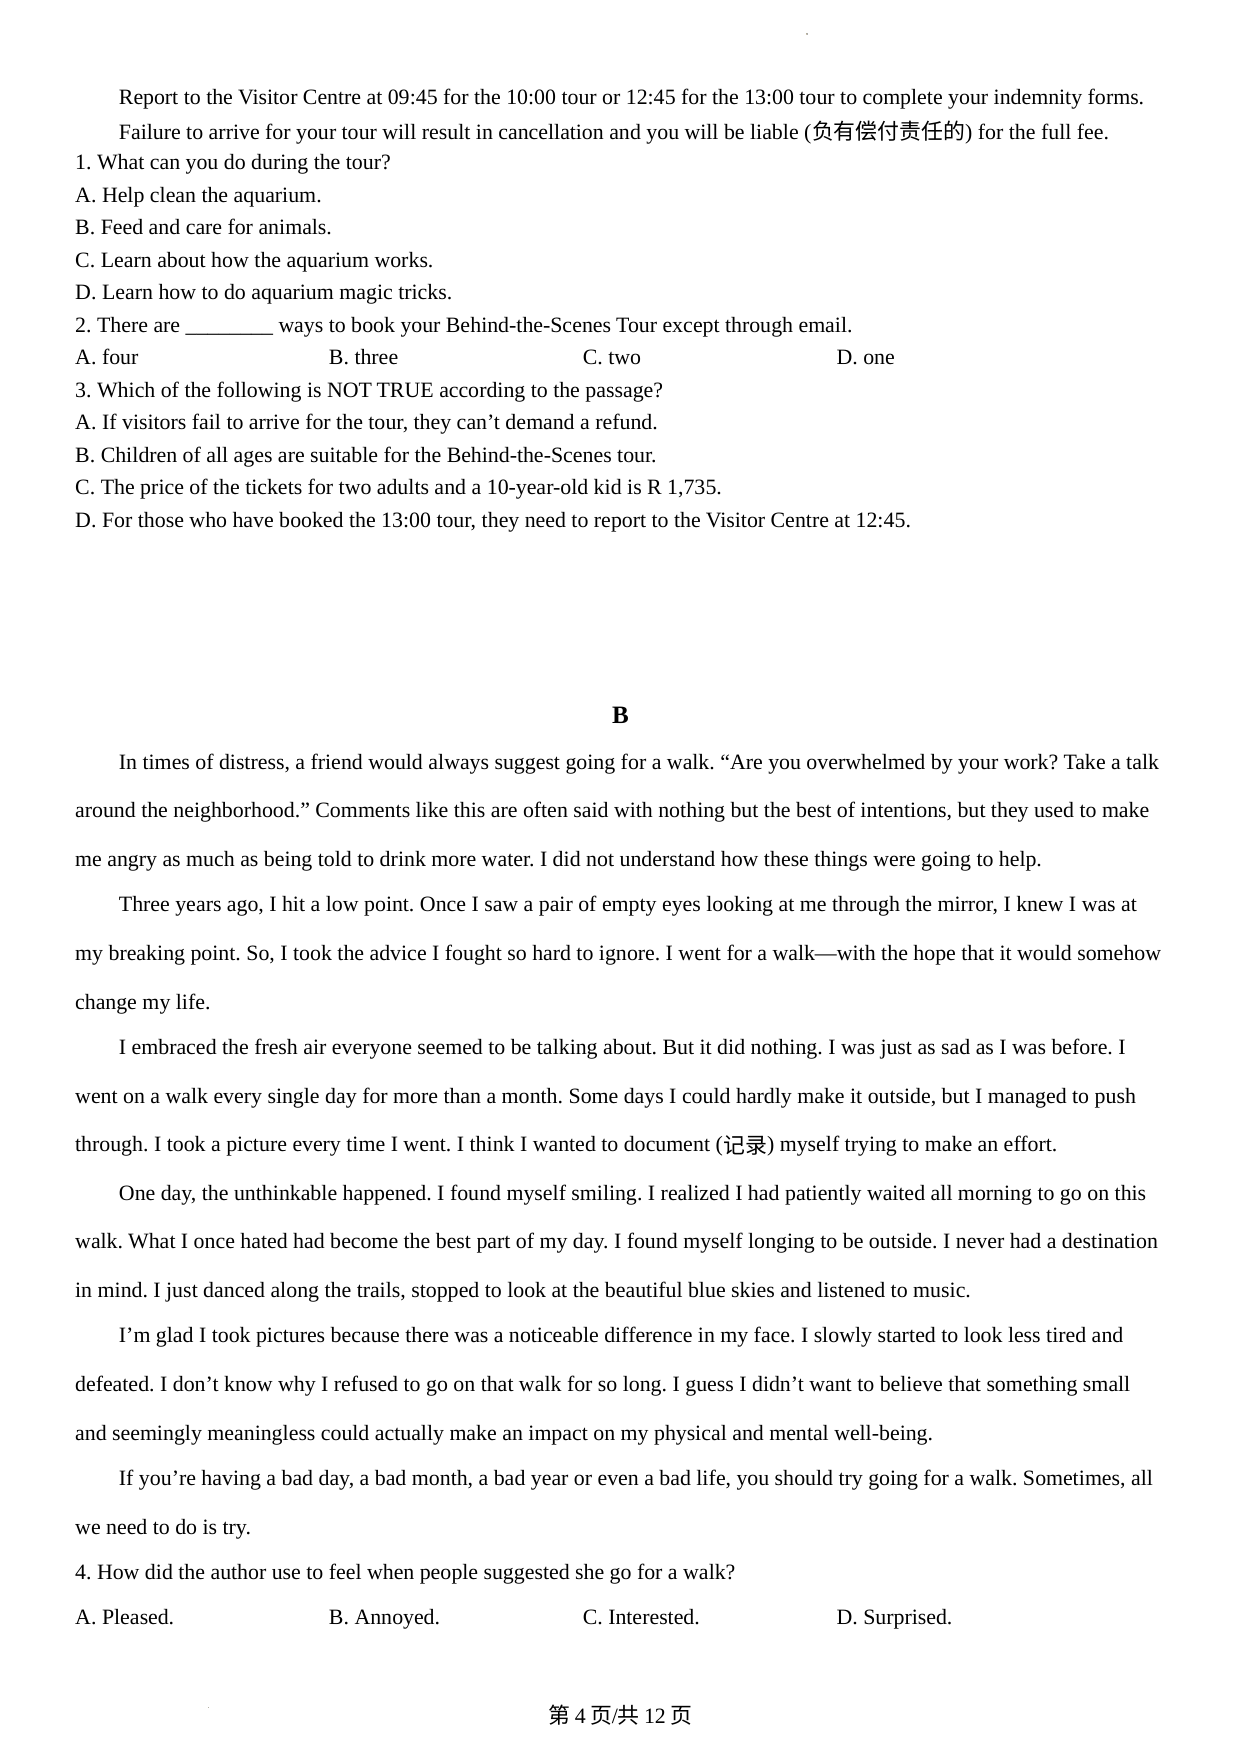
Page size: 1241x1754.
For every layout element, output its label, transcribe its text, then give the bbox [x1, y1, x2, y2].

text 1. What can you do during the tour? [75, 146, 1165, 178]
text Three years ago, I hit a low point. Once I saw a pair of empty eyes looking at me through the mirror, I knew I was at my breaking point. So, I took the advice I fought so hard to ignore. I went for a walk—with the hope that it would somehow change my life. [75, 888, 1165, 1018]
text A. four B. three C. two D. one [75, 341, 1165, 373]
text A. Pleased. B. Annoyed. C. Interested. D. Surprised. [75, 1600, 1165, 1633]
text A. Help clean the aquarium. [75, 178, 1165, 211]
text C. The price of the tickets for two adults and a 10-year-old kid is R 1,735. [75, 471, 1165, 503]
text In times of distress, a friend would always suggest going for a walk. “Are you overwhelmed by your work? Take a talk around the neighborhood.” Comments like this are often said with nothing but the best of intentions, but they used to make me angry as much as being told to drink more water. I did not understand how these things were going to help. [75, 745, 1165, 875]
text 3. Which of the following is NOT TRUE according to the passage? [75, 373, 1165, 406]
text D. For those who have booked the 13:00 tour, they need to report to the Visitor Centre at 12:45. [75, 503, 1165, 536]
text One day, the unthinkable happened. I found myself smiling. I realized I had patiently waited all morning to go on this walk. What I once hated had become the best part of my day. I found myself longing to be outside. I never had a destination in mind. I just danced along the trails, stopped to look at the beautiful blue skies and listened to music. [75, 1176, 1165, 1306]
text I’m glad I took pictures because there was a noticeable difference in my face. I slowly started to look less tired and defeated. I don’t know why I refused to go on that walk for so long. I guess I didn’t want to believe that something small and seemingly meaningless could actually make an impact on my physical and mental well-being. [75, 1319, 1165, 1449]
text B [75, 698, 1165, 731]
text I embraced the fresh air everyone seemed to be talking about. But it did nothing. I was just as sad as I was before. I went on a walk every single day for more than a month. Some days I could hardly make it outside, but I managed to push through. I took a picture every time I went. I think I wanted to document (记录) myself trying to make an effort. [75, 1030, 1165, 1160]
text C. Learn about how the aquarium works. [75, 243, 1165, 276]
text Failure to arrive for your tour will result in cancellation and you will be liable (负有偿付责任的) for the full fee. [75, 113, 1165, 146]
text D. Learn how to do aquarium magic tricks. [75, 276, 1165, 308]
text B. Children of all ages are suitable for the Behind-the-Scenes tour. [75, 438, 1165, 471]
text B. Feed and care for animals. [75, 211, 1165, 243]
text A. If visitors fail to arrive for the tour, they can’t demand a refund. [75, 406, 1165, 438]
text 2. There are ________ ways to book your Behind-the-Scenes Tour except through email. [75, 308, 1165, 341]
text Report to the Visitor Centre at 09:45 for the 10:00 tour or 12:45 for the 13:00 tour to complete your indemnity forms. [75, 81, 1165, 113]
text If you’re having a bad day, a bad month, a bad year or even a bad life, you should try going for a walk. Sometimes, all we need to do is try. [75, 1461, 1165, 1543]
text 4. How did the author use to feel when people suggested she go for a walk? [75, 1555, 1165, 1588]
